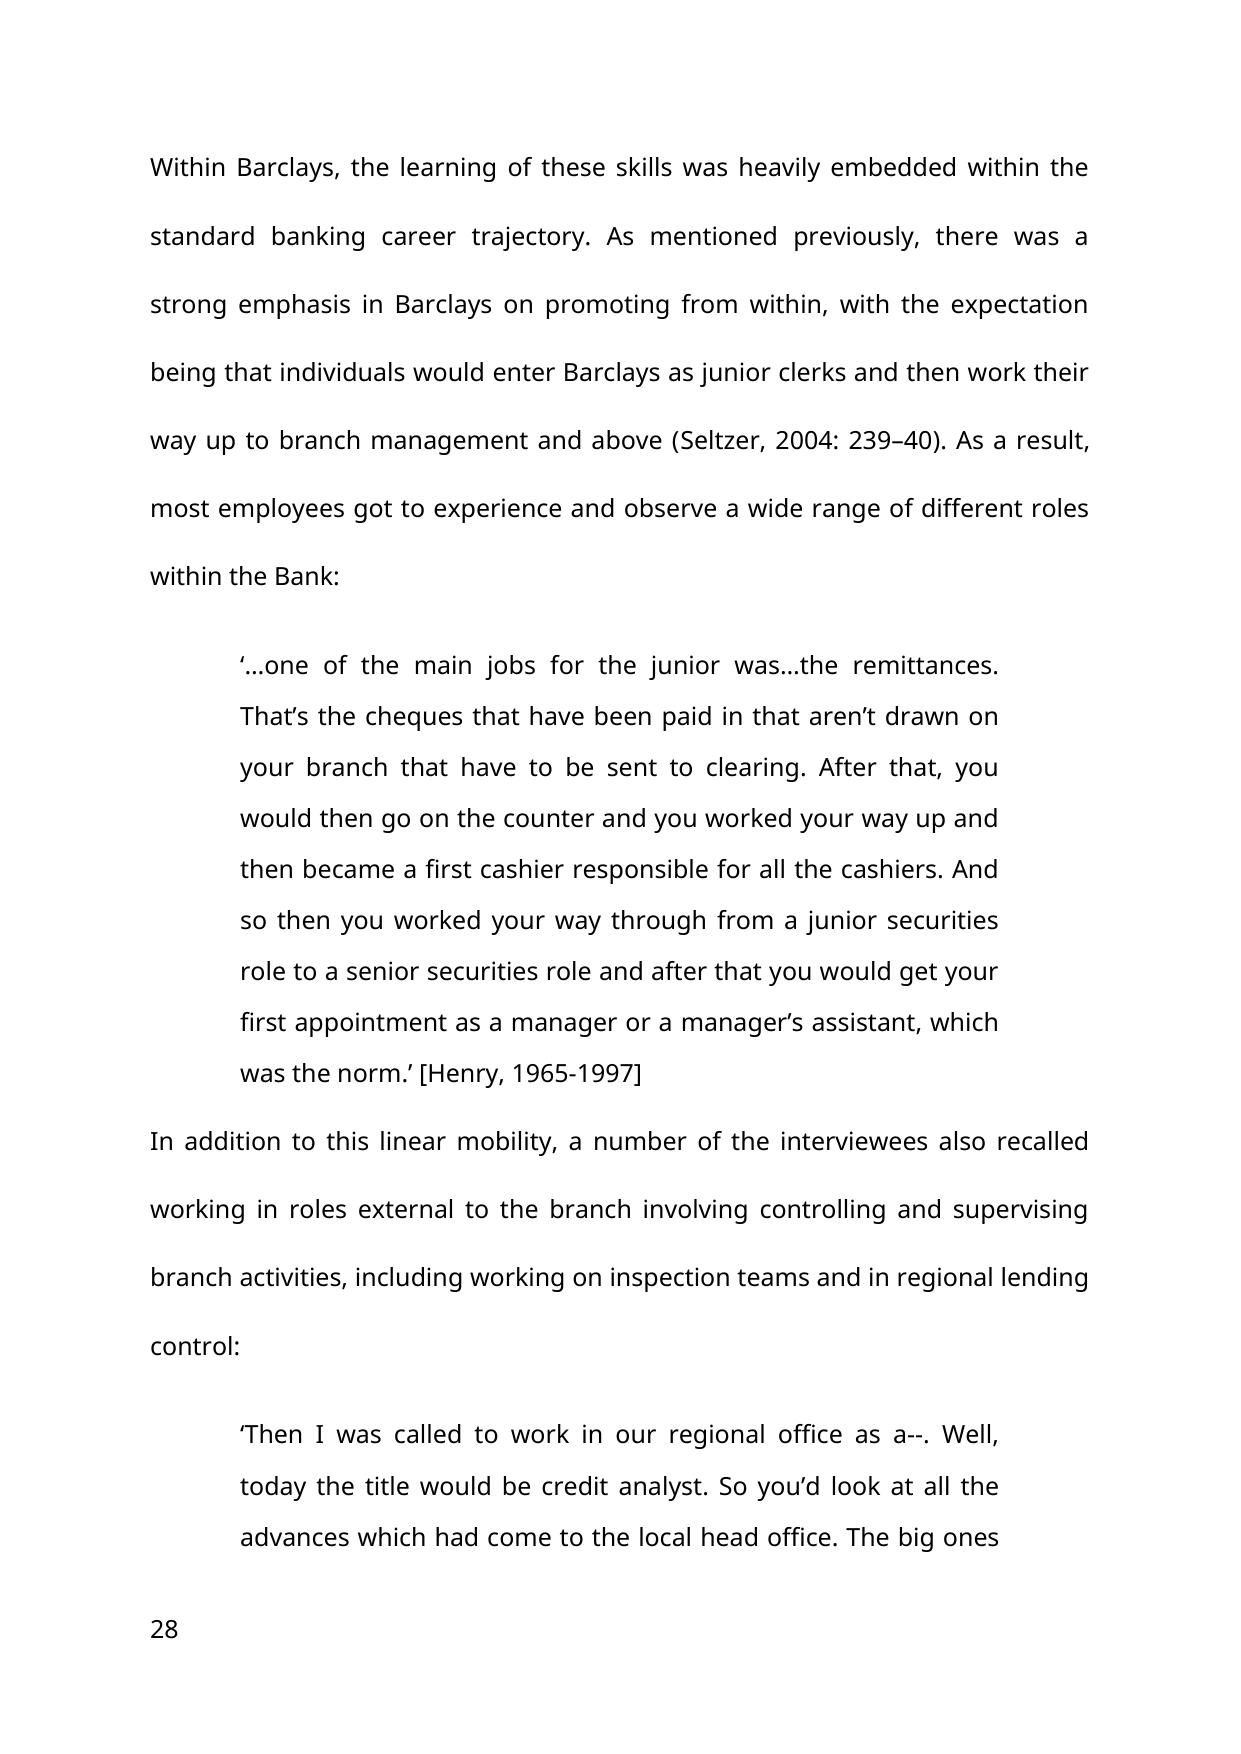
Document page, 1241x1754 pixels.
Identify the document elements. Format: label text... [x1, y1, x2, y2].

text ‘…one of the main jobs for the junior was…the remittances. That’s the cheques that have been paid in that aren’t drawn on your branch that have to be sent to clearing. After that, you would then go on the counter and you worked your way up and then became a first cashier responsible for all the cashiers. And so then you worked your way through from a junior securities role to a senior securities role and after that you would get your first appointment as a manager or a manager’s assistant, which was the norm.’ [Henry, 1965-1997] [240, 648, 1000, 1090]
text Within Barclays, the learning of these skills was heavily embedded within the standard banking career trajectory. As mentioned previously, there was a strong emphasis in Barclays on promoting from within, with the expectation being that individuals would enter Barclays as junior clerks and then work their way up to branch management and above (Seltzer, 2004: 239–40). As a result, most employees got to experience and observe a wide range of different roles within the Bank: [150, 150, 1090, 593]
text In addition to this linear mobility, a number of the interviewees also recalled working in roles external to the branch involving controlling and supervising branch activities, including working on inspection teams and in regional lending control: [150, 1124, 1090, 1362]
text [240, 1417, 1000, 1553]
